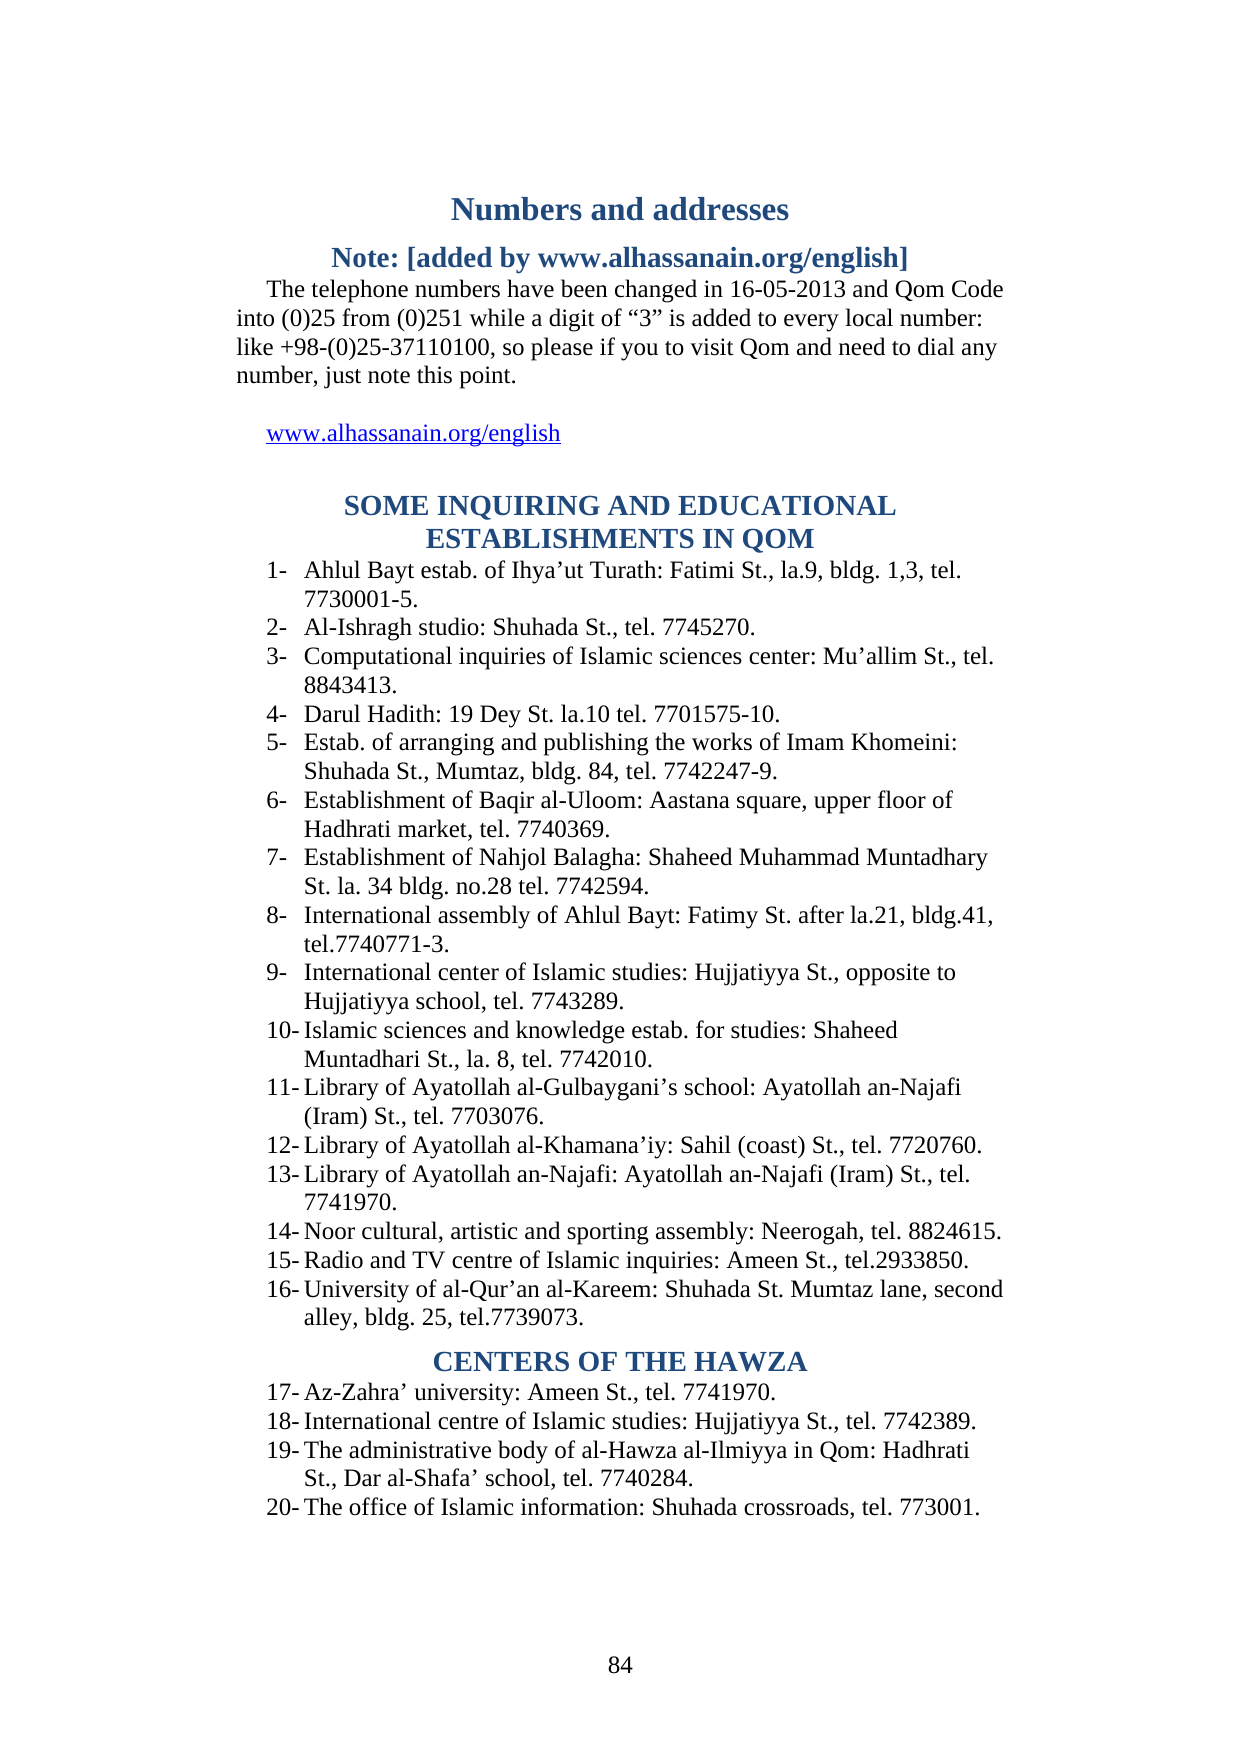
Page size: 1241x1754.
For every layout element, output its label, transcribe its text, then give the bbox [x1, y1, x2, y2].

text Establishment of Nahjol Balagha: Shaheed Muhammad Muntadhary St. la. 34 bldg. no.28 tel. 7742594. [266, 842, 1004, 900]
subtitle Note: [added by www.alhassanain.org/english] [236, 241, 1004, 274]
subtitle CENTERS OF THE HAWZA [236, 1344, 1004, 1377]
text Darul Hadith: 19 Dey St. la.10 tel. 7701575-10. [266, 699, 1004, 727]
text International center of Islamic studies: Hujjatiyya St., opposite to Hujjatiyya school, tel. 7743289. [266, 957, 1004, 1015]
text Radio and TV centre of Islamic inquiries: Ameen St., tel.2933850. [266, 1245, 1004, 1274]
subtitle SOME INQUIRING AND EDUCATIONAL ESTABLISHMENTS IN QOM [236, 488, 1004, 555]
subtitle Numbers and addresses [236, 190, 1004, 228]
text Az-Zahra’ university: Ameen St., tel. 7741970. [266, 1377, 1004, 1406]
text University of al-Qur’an al-Kareem: Shuhada St. Mumtaz lane, second alley, bldg. 25, tel.7739073. [266, 1274, 1004, 1331]
text International centre of Islamic studies: Hujjatiyya St., tel. 7742389. [266, 1406, 1004, 1435]
text www.alhassanain.org/english [236, 418, 1004, 447]
text Library of Ayatollah al-Gulbaygani’s school: Ayatollah an-Najafi (Iram) St., tel. 7703076. [266, 1072, 1004, 1130]
text The administrative body of al-Hawza al-Ilmiyya in Qom: Hadhrati St., Dar al-Shafa’ school, tel. 7740284. [266, 1435, 1004, 1492]
text Noor cultural, artistic and sporting assembly: Neerogah, tel. 8824615. [266, 1216, 1004, 1245]
text Estab. of arranging and publishing the works of Imam Khomeini: Shuhada St., Mumtaz, bldg. 84, tel. 7742247-9. [266, 727, 1004, 785]
text International assembly of Ahlul Bayt: Fatimy St. after la.21, bldg.41, tel.7740771-3. [266, 900, 1004, 957]
text Islamic sciences and knowledge estab. for studies: Shaheed Muntadhari St., la. 8, tel. 7742010. [266, 1015, 1004, 1072]
text The office of Islamic information: Shuhada crossroads, tel. 773001. [266, 1492, 1004, 1521]
text Establishment of Baqir al-Uloom: Aastana square, upper floor of Hadhrati market, tel. 7740369. [266, 785, 1004, 842]
text Computational inquiries of Islamic sciences center: Mu’allim St., tel. 8843413. [266, 641, 1004, 699]
text Al-Ishragh studio: Shuhada St., tel. 7745270. [266, 612, 1004, 641]
text The telephone numbers have been changed in 16-05-2013 and Qom Code into (0)25 from (0)251 while a digit of “3” is added to every local number: like +98-(0)25-37110100, so please if you to visit Qom and need to dial any number, just note this point. [236, 274, 1004, 389]
text Library of Ayatollah an-Najafi: Ayatollah an-Najafi (Iram) St., tel. 7741970. [266, 1159, 1004, 1216]
text Ahlul Bayt estab. of Ihya’ut Turath: Fatimi St., la.9, bldg. 1,3, tel. 7730001-5. [266, 555, 1004, 612]
text Library of Ayatollah al-Khamana’iy: Sahil (coast) St., tel. 7720760. [266, 1130, 1004, 1159]
